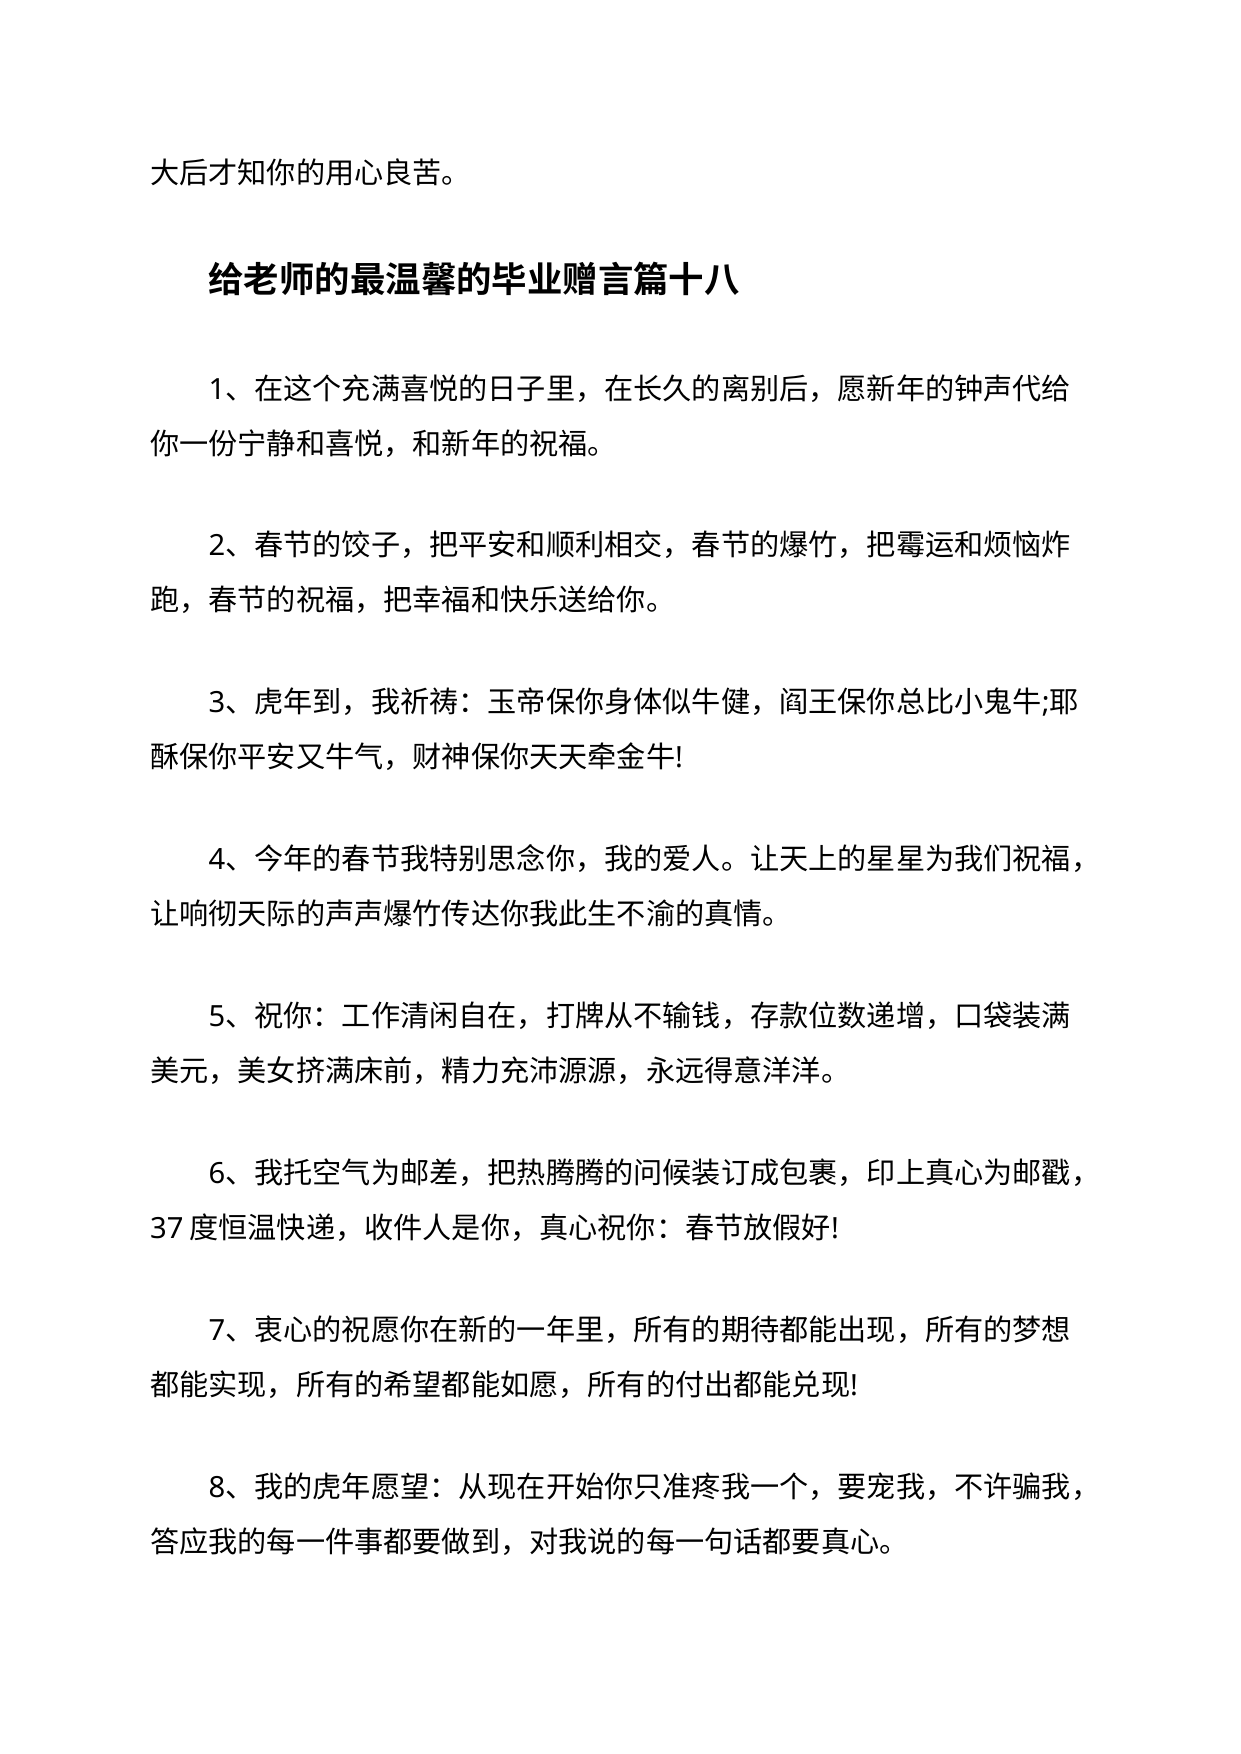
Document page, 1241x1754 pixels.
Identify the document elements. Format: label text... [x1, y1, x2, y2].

text 1、在这个充满喜悦的日子里，在长久的离别后，愿新年的钟声代给你一份宁静和喜悦，和新年的祝福。 [150, 365, 1090, 462]
text 7、衷心的祝愿你在新的一年里，所有的期待都能出现，所有的梦想都能实现，所有的希望都能如愿，所有的付出都能兑现! [150, 1306, 1090, 1404]
text 6、我托空气为邮差，把热腾腾的问候装订成包裹，印上真心为邮戳，37度恒温快递，收件人是你，真心祝你：春节放假好! [150, 1149, 1090, 1247]
text 2、春节的饺子，把平安和顺利相交，春节的爆竹，把霉运和烦恼炸跑，春节的祝福，把幸福和快乐送给你。 [150, 522, 1090, 619]
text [150, 150, 1090, 192]
text 3、虎年到，我祈祷：玉帝保你身体似牛健，阎王保你总比小鬼牛;耶酥保你平安又牛气，财神保你天天牵金牛! [150, 679, 1090, 776]
text 给老师的最温馨的毕业赠言篇十八 [150, 252, 1090, 303]
text 4、今年的春节我特别思念你，我的爱人。让天上的星星为我们祝福，让响彻天际的声声爆竹传达你我此生不渝的真情。 [150, 836, 1090, 933]
text 5、祝你：工作清闲自在，打牌从不输钱，存款位数递增，口袋装满美元，美女挤满床前，精力充沛源源，永远得意洋洋。 [150, 992, 1090, 1090]
text 8、我的虎年愿望：从现在开始你只准疼我一个，要宠我，不许骗我，答应我的每一件事都要做到，对我说的每一句话都要真心。 [150, 1463, 1090, 1561]
